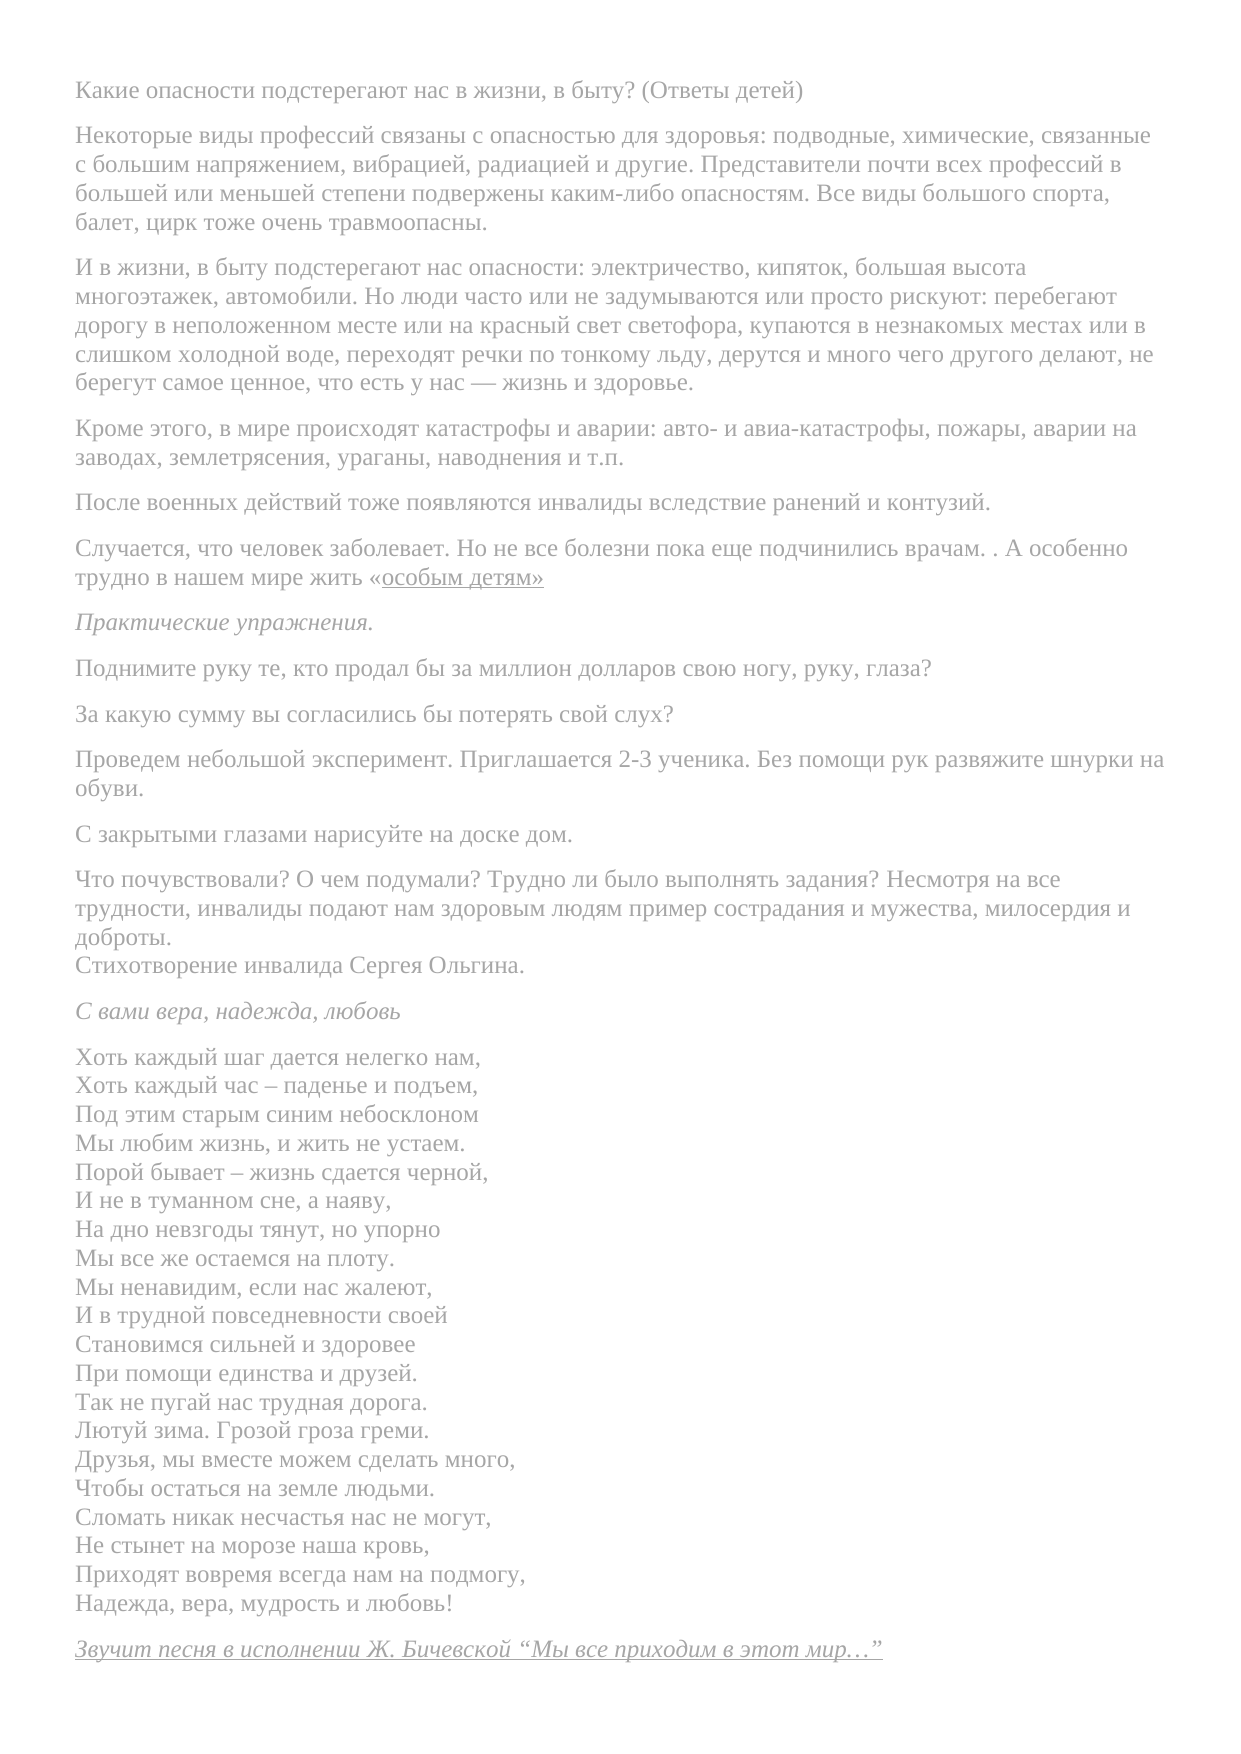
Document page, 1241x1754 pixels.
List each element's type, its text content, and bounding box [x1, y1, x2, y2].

text После военных действий тоже появляются инвалиды вследствие ранений и контузий. [75, 487, 1165, 516]
text Проведем небольшой эксперимент. Приглашается 2-3 ученика. Без помощи рук развяжите шнурки на обуви. [75, 744, 1165, 802]
text Поднимите руку те, кто продал бы за миллион долларов свою ногу, руку, глаза? [75, 653, 1165, 682]
text Кроме этого, в мире происходят катастрофы и аварии: авто- и авиа-катастрофы, пожары, аварии на заводах, землетрясения, ураганы, наводнения и т.п. [75, 413, 1165, 471]
text Какие опасности подстерегают нас в жизни, в быту? (Ответы детей) [75, 75, 1165, 104]
text С закрытыми глазами нарисуйте на доске дом. [75, 819, 1165, 847]
text За какую сумму вы согласились бы потерять свой слух? [75, 699, 1165, 727]
text Хоть каждый шаг дается нелегко нам, Хоть каждый час – паденье и подъем, Под этим старым синим небосклоном Мы любим жизнь, и жить не устаем. Порой бывает – жизнь сдается черной, И не в туманном сне, а наяву, На дно невзгоды тянут, но упорно Мы все же остаемся на плоту. Мы ненавидим, если нас жалеют, И в трудной повседневности своей Становимся сильней и здоровее При помощи единства и друзей. Так не пугай нас трудная дорога. Лютуй зима. Грозой гроза греми. Друзья, мы вместе можем сделать много, Чтобы остаться на земле людьми. Сломать никак несчастья нас не могут, Не стынет на морозе наша кровь, Приходят вовремя всегда нам на подмогу, Надежда, вера, мудрость и любовь! [75, 1042, 1165, 1617]
text Звучит песня в исполнении Ж. Бичевской “Мы все приходим в этот мир…” [75, 1634, 1165, 1662]
text Практические упражнения. [75, 607, 1165, 636]
text Случается, что человек заболевает. Но не все болезни пока еще подчинились врачам. . А особенно трудно в нашем мире жить «особым детям» [75, 533, 1165, 591]
text Некоторые виды профессий связаны с опасностью для здоровья: подводные, химические, связанные с большим напряжением, вибрацией, радиацией и другие. Представители почти всех профессий в большей или меньшей степени подвержены каким-либо опасностям. Все виды большого спорта, балет, цирк тоже очень травмоопасны. [75, 121, 1165, 236]
text И в жизни, в быту подстерегают нас опасности: электричество, кипяток, большая высота многоэтажек, автомобили. Но люди часто или не задумываются или просто рискуют: перебегают дорогу в неположенном месте или на красный свет светофора, купаются в незнакомых местах или в слишком холодной воде, переходят речки по тонкому льду, дерутся и много чего другого делают, не берегут самое ценное, что есть у нас — жизнь и здоровье. [75, 252, 1165, 396]
text С вами вера, надежда, любовь [75, 996, 1165, 1025]
text Что почувствовали? О чем подумали? Трудно ли было выполнять задания? Несмотря на все трудности, инвалиды подают нам здоровым людям пример сострадания и мужества, милосердия и доброты. Стихотворение инвалида Сергея Ольгина. [75, 864, 1165, 979]
